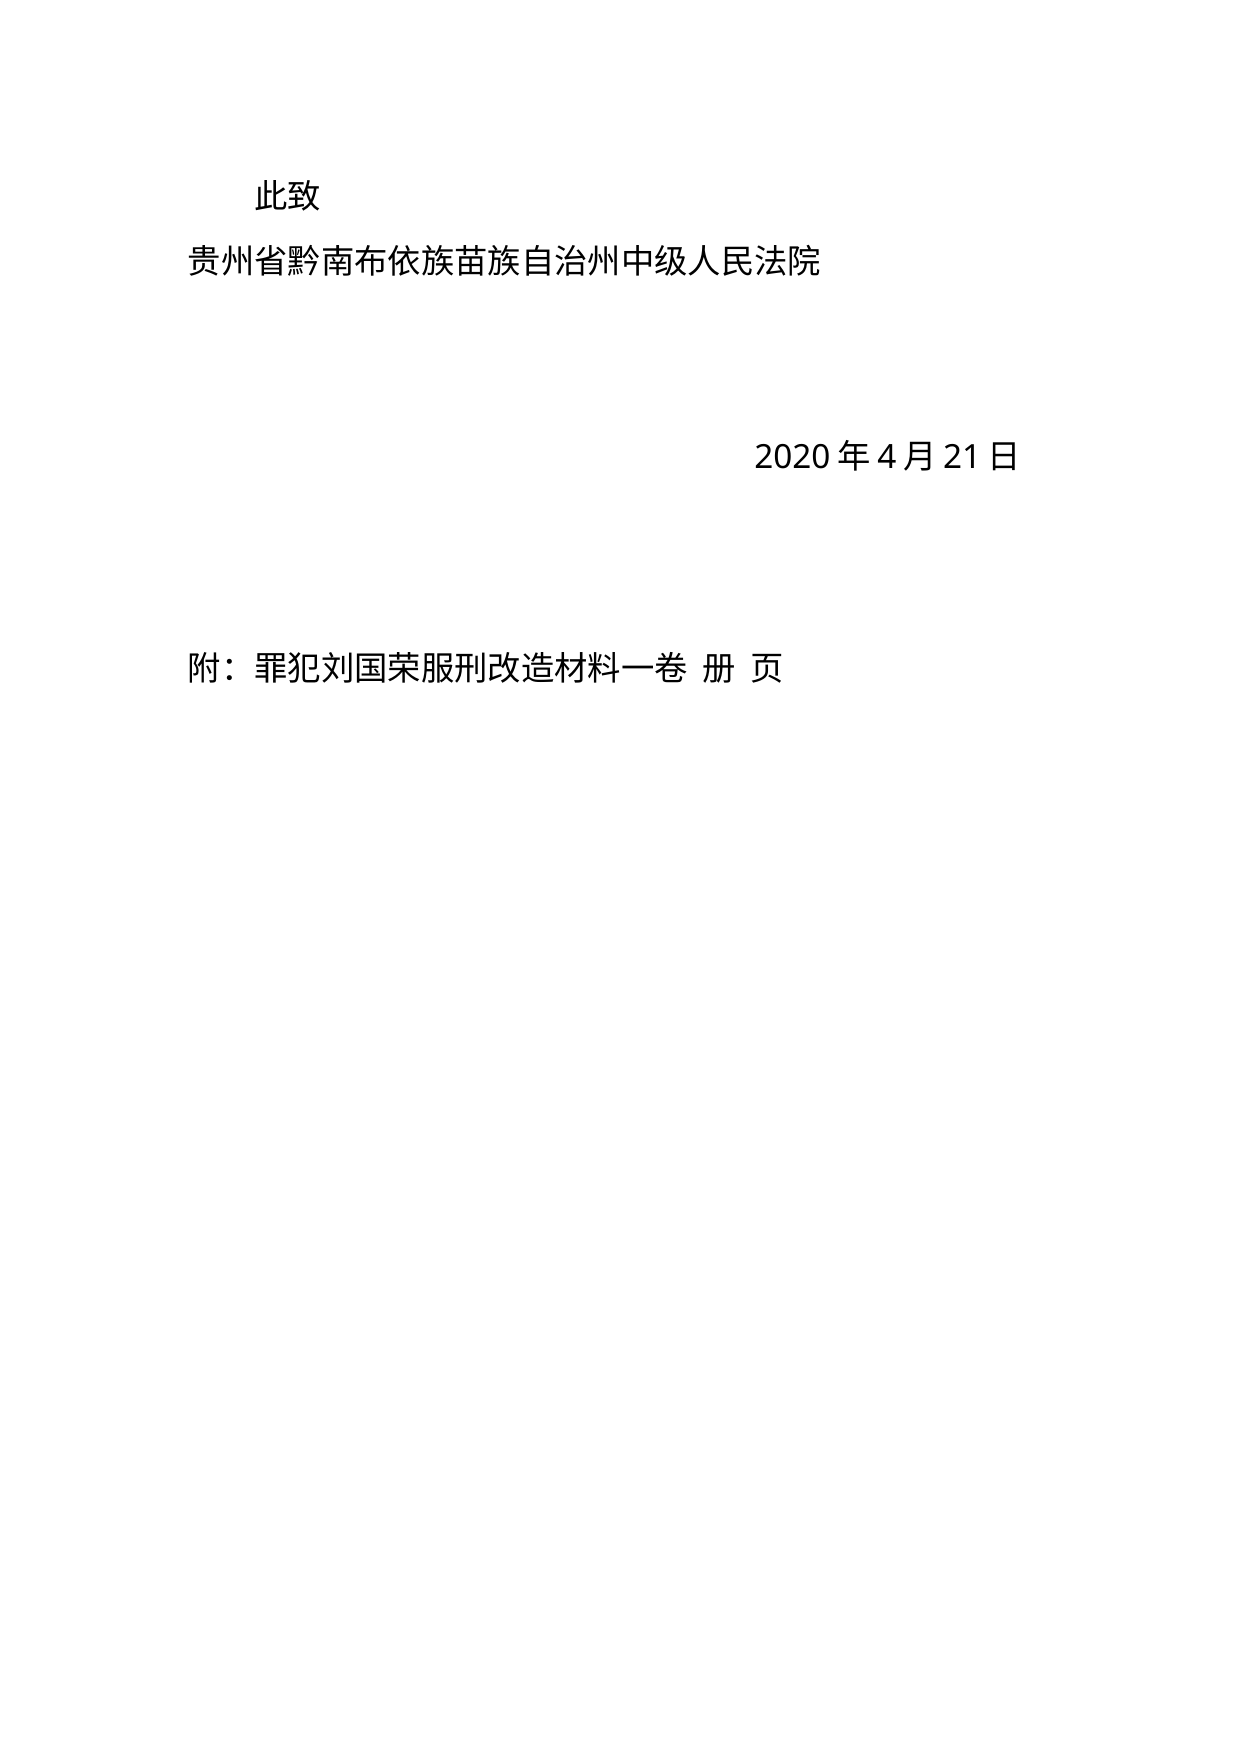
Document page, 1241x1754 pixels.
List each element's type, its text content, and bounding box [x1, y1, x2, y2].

text 此致 [187, 162, 1053, 227]
text 贵州省黔南布依族苗族自治州中级人民法院 [187, 227, 1053, 292]
text 2020年4月21日 [187, 422, 1053, 487]
text 附：罪犯刘国荣服刑改造材料一卷 册 页 [187, 633, 1053, 698]
